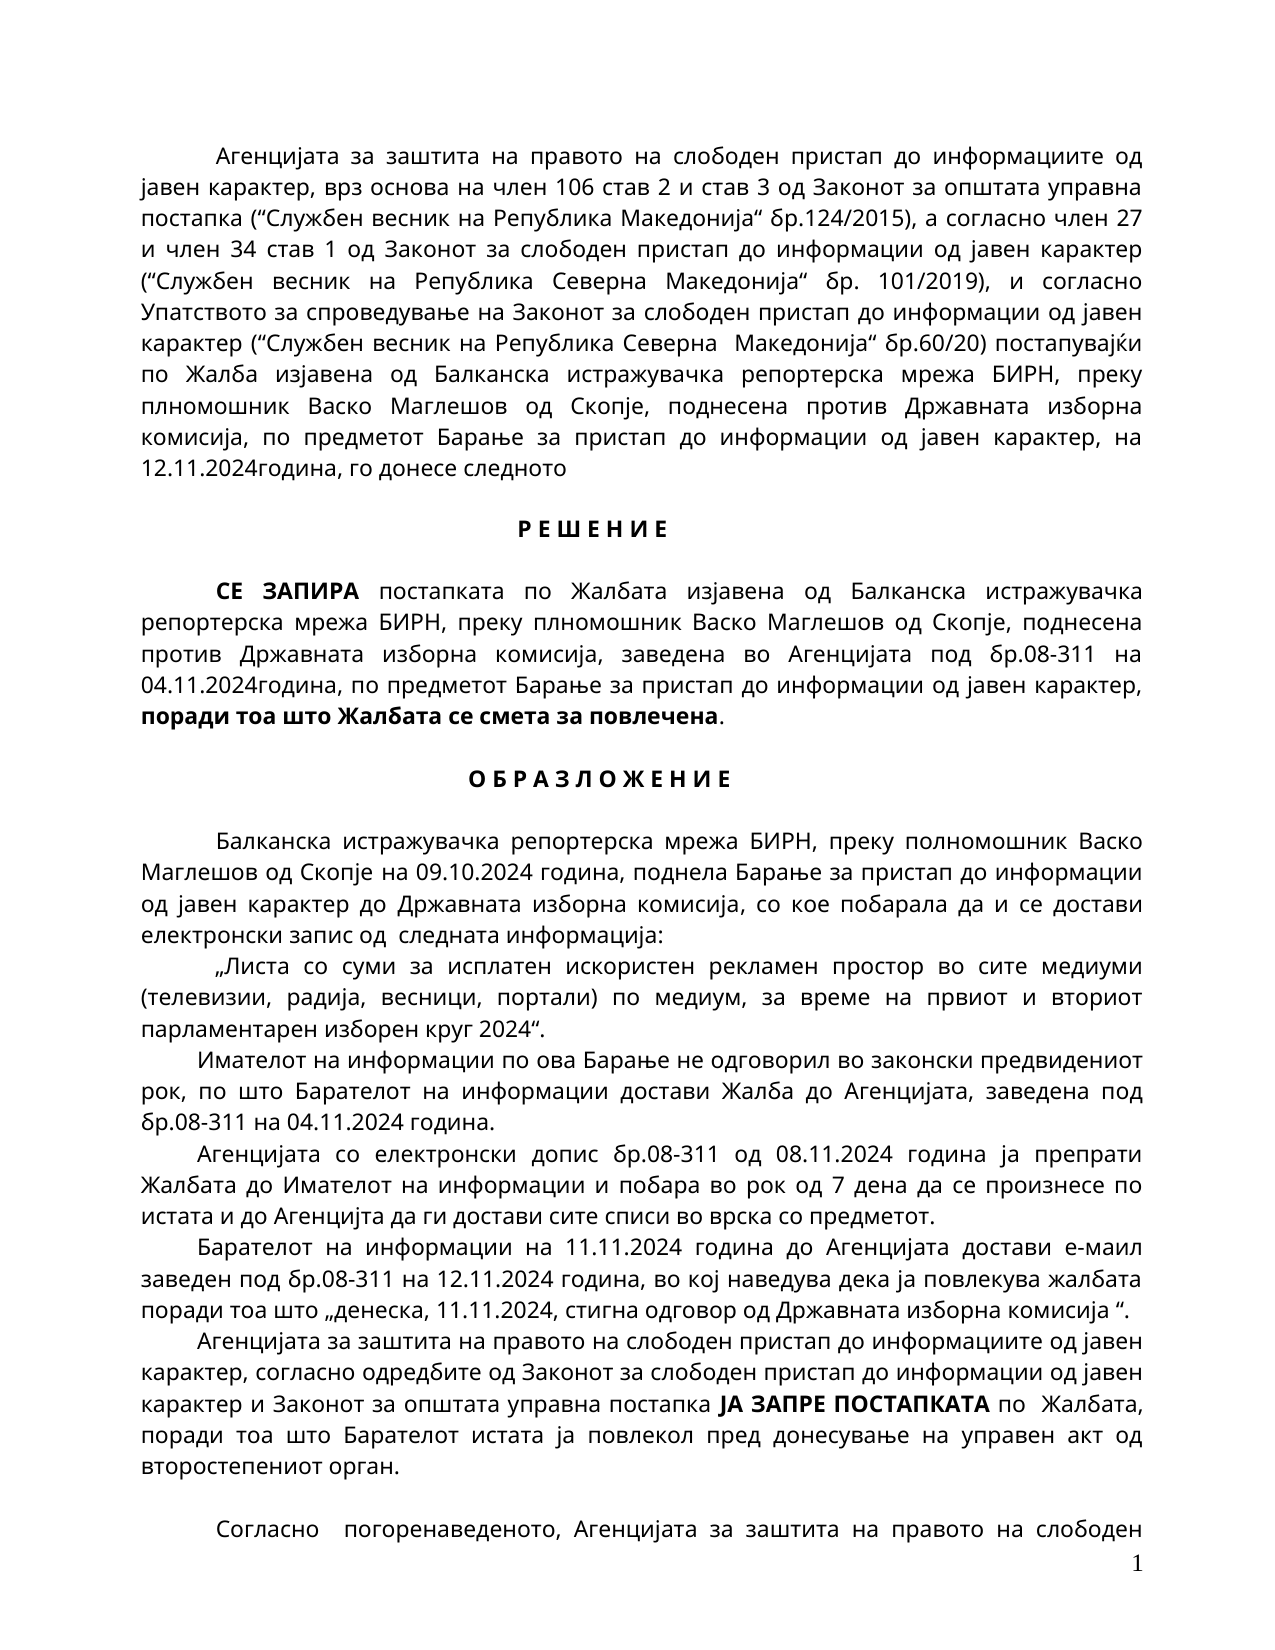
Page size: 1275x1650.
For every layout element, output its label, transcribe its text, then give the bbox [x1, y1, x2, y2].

text Балканска истражувачка репортерска мрежа БИРН, преку полномошник Васко Маглешов од Скопје на 09.10.2024 година, поднела Барање за пристап до информации од јавен карактер до Државната изборна комисија, со кое побарала да и се достави електронски запис од следната информација: [141, 825, 1144, 950]
text Агенцијата со електронски допис бр.08-311 од 08.11.2024 година ја препрати Жалбата до Имателот на информации и побара во рок од 7 дена да се произнесе по истата и до Агенцијта да ги достави сите списи во врска со предметот. [141, 1137, 1144, 1231]
text Р Е Ш Е Н И Е [141, 512, 1144, 544]
text СЕ ЗАПИРА постапката по Жалбата изјавена од Балканска истражувачка репортерска мрежа БИРН, преку плномошник Васко Маглешов од Скопје, поднесена против Државната изборна комисија, заведена во Агенцијата под бр.08-311 на 04.11.2024година, по предметот Барање за пристап до информации од јавен карактер, поради тоа што Жалбата се смета за повлечена. [141, 575, 1144, 731]
text Имателот на информации по ова Барање не одговорил во законски предвидениот рок, по што Барателот на информации достави Жалба до Агенцијата, заведена под бр.08-311 на 04.11.2024 година. [141, 1044, 1144, 1137]
text О Б Р А З Л О Ж Е Н И Е [141, 762, 1144, 794]
text Агенцијата за заштита на правото на слободен пристап до информациите од јавен карактер, врз основа на член 106 став 2 и став 3 од Законот за општата управна постапка (“Службен весник на Република Македонија“ бр.124/2015), а согласно член 27 и член 34 став 1 од Законот за слободен пристап до информации од јавен карактер (“Службен весник на Република Северна Македонија“ бр. 101/2019), и согласно Упатството за спроведување на Законот за слободен пристап до информации од јавен карактер (“Службен весник на Република Северна Македонија“ бр.60/20) постапувајќи по Жалба изјавена од Балканска истражувачка репортерска мрежа БИРН, преку плномошник Васко Маглешов од Скопје, поднесена против Државната изборна комисија, по предметот Барање за пристап до информации од јавен карактер, на 12.11.2024година, го донесе следното [141, 139, 1144, 483]
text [141, 1512, 1144, 1544]
text Агенцијата за заштита на правото на слободен пристап до информациите од јавен карактер, согласно одредбите од Законот за слободен пристап до информации од јавен карактер и Законот за општата управна постапка ЈА ЗАПРЕ ПОСТАПКАТА по Жалбата, поради тоа што Барателот истата ја повлекол пред донесување на управен акт од второстепениот орган. [141, 1325, 1144, 1481]
text „Листа со суми за исплатен искористен рекламен простор во сите медиуми (телевизии, радија, весници, портали) по медиум, за време на првиот и вториот парламентарен изборен круг 2024“. [141, 950, 1144, 1044]
text Барателот на информации на 11.11.2024 година до Агенцијата достави е-маил заведен под бр.08-311 на 12.11.2024 година, во кој наведува дека ја повлекува жалбата поради тоа што „денеска, 11.11.2024, стигна одговор од Државната изборна комисија “. [141, 1231, 1144, 1325]
